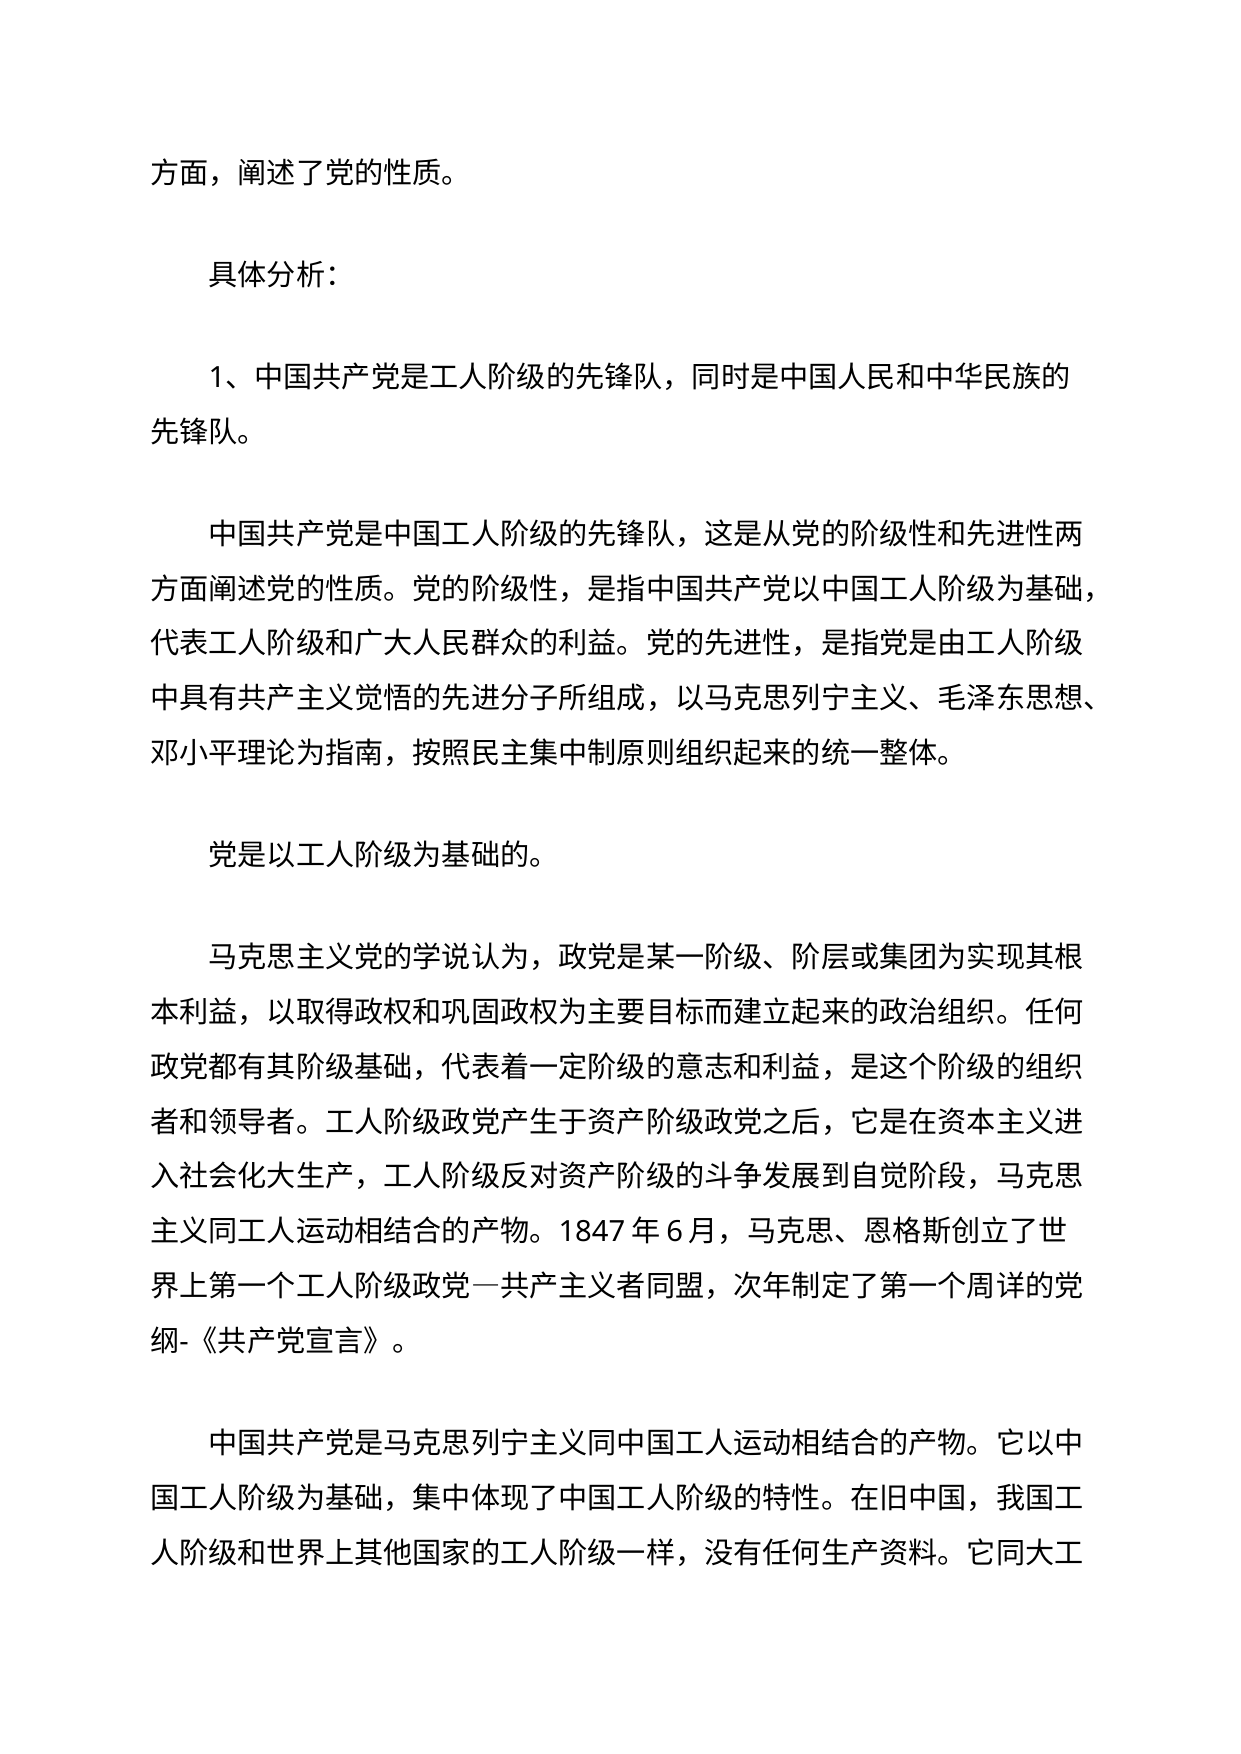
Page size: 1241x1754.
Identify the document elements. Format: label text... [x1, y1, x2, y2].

text 中国共产党是中国工人阶级的先锋队，这是从党的阶级性和先进性两方面阐述党的性质。党的阶级性，是指中国共产党以中国工人阶级为基础，代表工人阶级和广大人民群众的利益。党的先进性，是指党是由工人阶级中具有共产主义觉悟的先进分子所组成，以马克思列宁主义、毛泽东思想、邓小平理论为指南，按照民主集中制原则组织起来的统一整体。 [150, 510, 1090, 772]
text 马克思主义党的学说认为，政党是某一阶级、阶层或集团为实现其根本利益，以取得政权和巩固政权为主要目标而建立起来的政治组织。任何政党都有其阶级基础，代表着一定阶级的意志和利益，是这个阶级的组织者和领导者。工人阶级政党产生于资产阶级政党之后，它是在资本主义进入社会化大生产，工人阶级反对资产阶级的斗争发展到自觉阶段，马克思主义同工人运动相结合的产物。1847年6月，马克思、恩格斯创立了世界上第一个工人阶级政党—共产主义者同盟，次年制定了第一个周详的党纲-《共产党宣言》。 [150, 933, 1090, 1360]
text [150, 150, 1090, 192]
text 1、中国共产党是工人阶级的先锋队，同时是中国人民和中华民族的先锋队。 [150, 353, 1090, 451]
text 具体分析： [150, 252, 1090, 294]
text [150, 1420, 1090, 1572]
text 党是以工人阶级为基础的。 [150, 832, 1090, 874]
